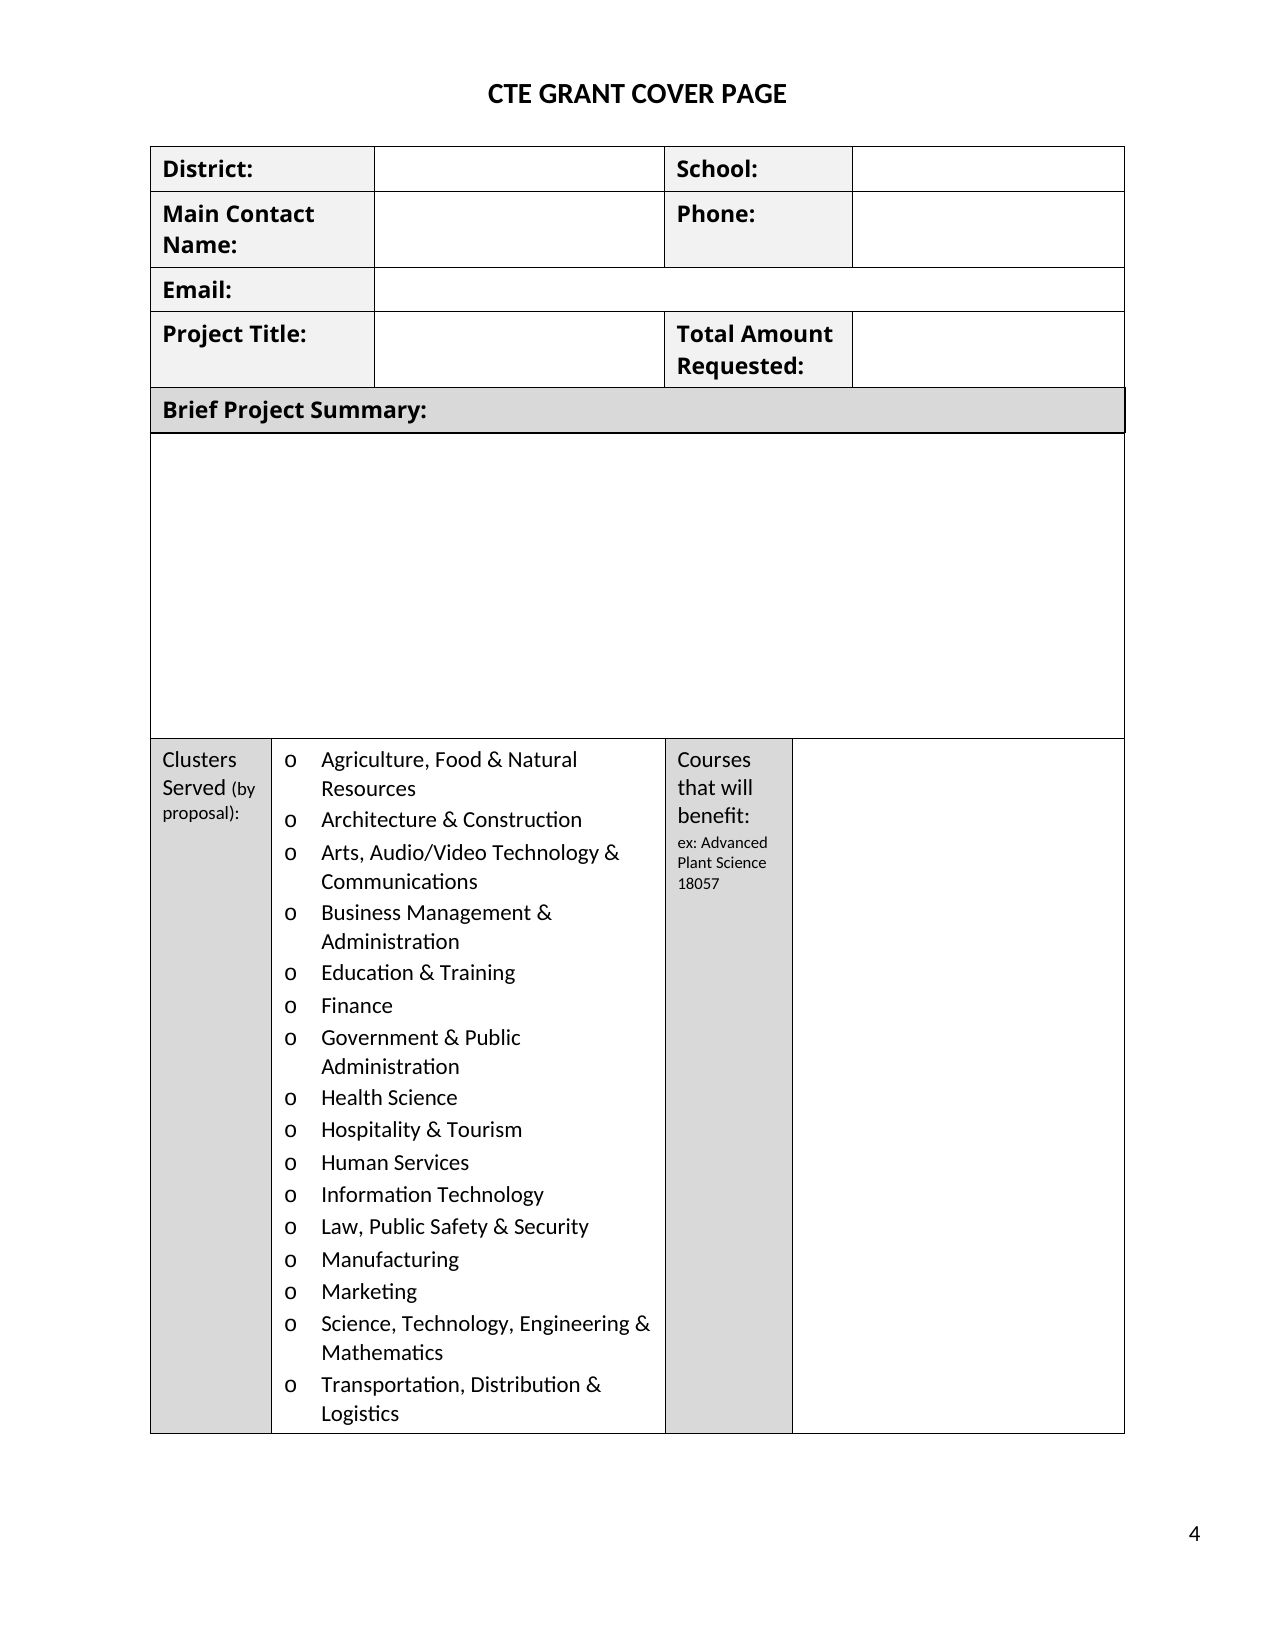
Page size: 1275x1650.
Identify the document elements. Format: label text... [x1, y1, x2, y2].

table_cell Project Title: [151, 312, 374, 387]
table_cell [853, 192, 1124, 267]
table_cell Phone: [665, 192, 852, 267]
table_cell Main Contact Name: [151, 192, 374, 267]
table_header [151, 434, 1124, 738]
table_cell Brief Project Summary: [151, 388, 1124, 432]
table_cell Agriculture, Food & Natural Resources Architecture & Construction Arts, Audio/Video Technology & Communications Business Management & Administration Education & Training Finance Government & Public Administration Health Science Hospitality & Tourism Human Services Information Technology Law, Public Safety & Security Manufacturing Marketing Science, Technology, Engineering & Mathematics Transportation, Distribution & Logistics [272, 739, 665, 1433]
table_header District: [151, 147, 374, 191]
text CTE GRANT COVER PAGE [75, 75, 1200, 111]
table_cell [375, 268, 1124, 311]
table_cell [375, 312, 664, 387]
table_header School: [665, 147, 852, 191]
table_cell Courses that will benefit: ex: Advanced Plant Science 18057 [666, 739, 792, 1433]
table_cell Total Amount Requested: [665, 312, 852, 387]
table_cell Email: [151, 268, 374, 311]
table_cell [375, 192, 664, 267]
table_header [853, 147, 1124, 191]
table_cell [853, 312, 1124, 387]
table_cell [793, 739, 1124, 1433]
table_header [375, 147, 664, 191]
table_cell Clusters Served (by proposal): [151, 739, 271, 1433]
